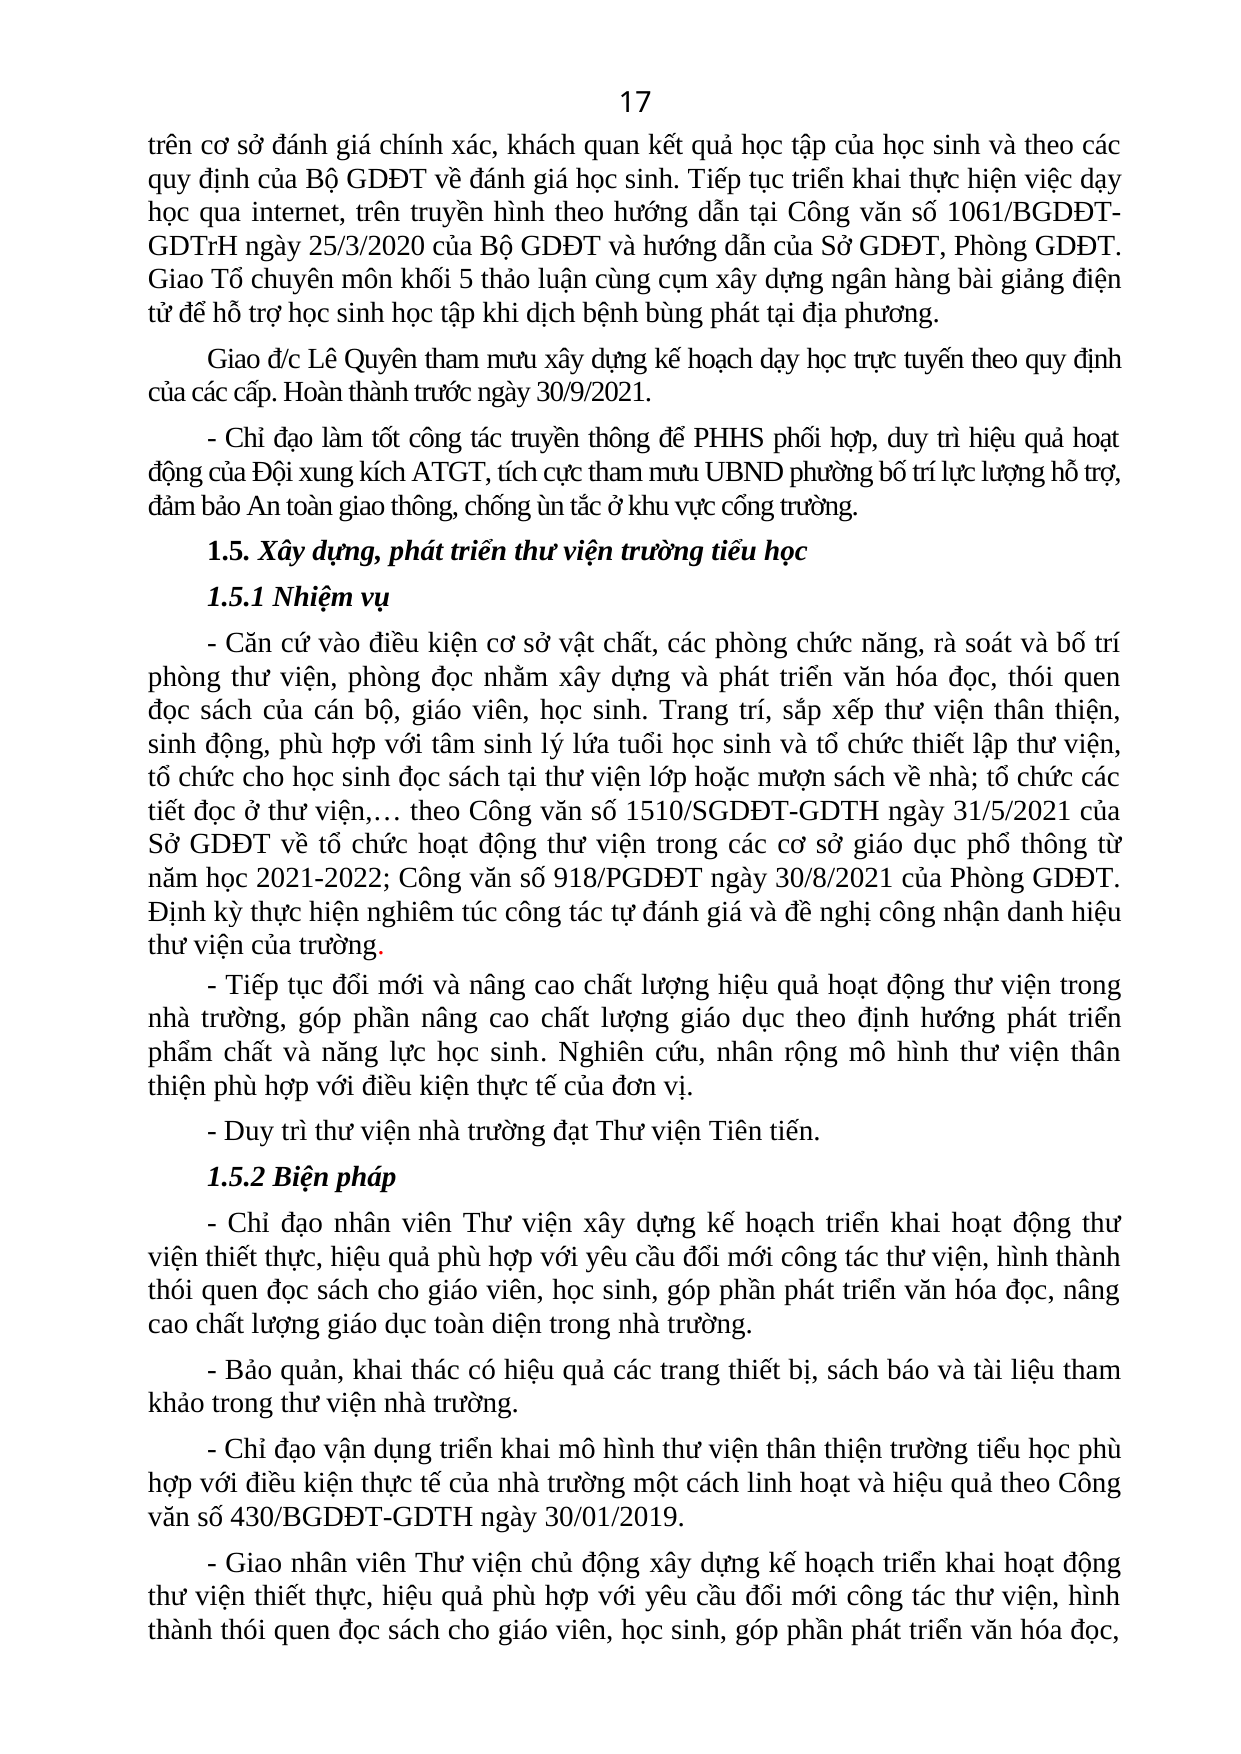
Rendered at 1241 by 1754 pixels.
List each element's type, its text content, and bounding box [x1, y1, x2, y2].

text 1.5.2 Biện pháp [148, 1159, 1122, 1193]
text - Chỉ đạo nhân viên Thư viện xây dựng kế hoạch triển khai hoạt động thư viện thiết thực, hiệu quả phù hợp với yêu cầu đổi mới công tác thư viện, hình thành thói quen đọc sách cho giáo viên, học sinh, góp phần phát triển văn hóa đọc, nâng cao chất lượng giáo dục toàn diện trong nhà trường. [148, 1205, 1122, 1339]
text - Tiếp tục đổi mới và nâng cao chất lượng hiệu quả hoạt động thư viện trong nhà trường, góp phần nâng cao chất lượng giáo dục theo định hướng phát triển phẩm chất và năng lực học sinh. Nghiên cứu, nhân rộng mô hình thư viện thân thiện phù hợp với điều kiện thực tế của đơn vị. [148, 967, 1122, 1101]
text 1.5.1 Nhiệm vụ [148, 579, 1122, 613]
text - Duy trì thư viện nhà trường đạt Thư viện Tiên tiến. [148, 1114, 1122, 1147]
text Giao đ/c Lê Quyên tham mưu xây dựng kế hoạch dạy học trực tuyến theo quy định của các cấp. Hoàn thành trước ngày 30/9/2021. [148, 341, 1122, 408]
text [148, 1545, 1122, 1645]
text - Chỉ đạo vận dụng triển khai mô hình thư viện thân thiện trường tiểu học phù hợp với điều kiện thực tế của nhà trường một cách linh hoạt và hiệu quả theo Công văn số 430/BGDĐT-GDTH ngày 30/01/2019. [148, 1432, 1122, 1532]
text - Chỉ đạo làm tốt công tác truyền thông để PHHS phối hợp, duy trì hiệu quả hoạt động của Đội xung kích ATGT, tích cực tham mưu UBND phường bố trí lực lượng hỗ trợ, đảm bảo An toàn giao thông, chống ùn tắc ở khu vực cổng trường. [148, 421, 1122, 521]
text - Bảo quản, khai thác có hiệu quả các trang thiết bị, sách báo và tài liệu tham khảo trong thư viện nhà trường. [148, 1352, 1122, 1419]
text - Căn cứ vào điều kiện cơ sở vật chất, các phòng chức năng, rà soát và bố trí phòng thư viện, phòng đọc nhằm xây dựng và phát triển văn hóa đọc, thói quen đọc sách của cán bộ, giáo viên, học sinh. Trang trí, sắp xếp thư viện thân thiện, sinh động, phù hợp với tâm sinh lý lứa tuổi học sinh và tổ chức thiết lập thư viện, tổ chức cho học sinh đọc sách tại thư viện lớp hoặc mượn sách về nhà; tổ chức các tiết đọc ở thư viện,… theo Công văn số 1510/SGDĐT-GDTH ngày 31/5/2021 của Sở GDĐT về tổ chức hoạt động thư viện trong các cơ sở giáo dục phổ thông từ năm học 2021-2022; Công văn số 918/PGDĐT ngày 30/8/2021 của Phòng GDĐT. Định kỳ thực hiện nghiêm túc công tác tự đánh giá và đề nghị công nhận danh hiệu thư viện của trường. [148, 625, 1122, 961]
text 1.5. Xây dựng, phát triển thư viện trường tiểu học [148, 534, 1122, 567]
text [148, 127, 1122, 328]
